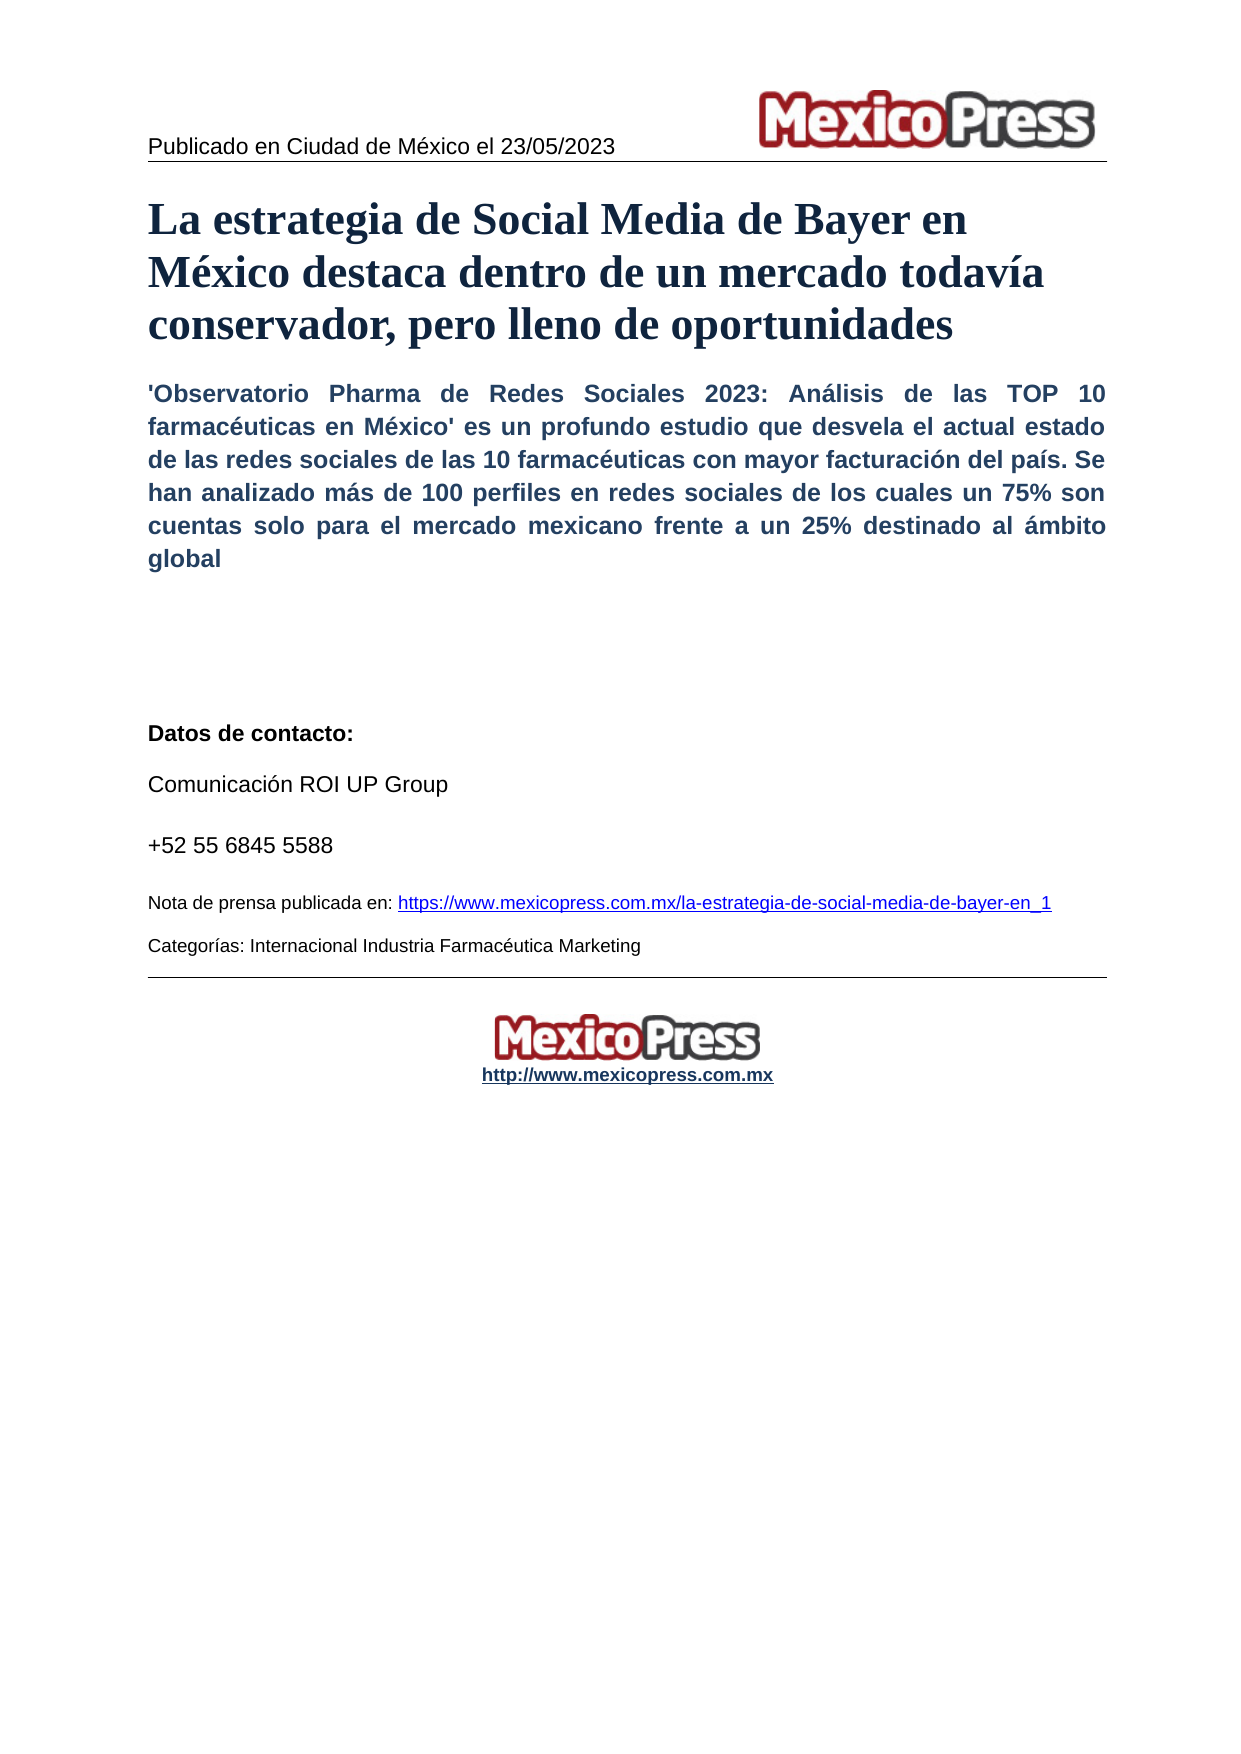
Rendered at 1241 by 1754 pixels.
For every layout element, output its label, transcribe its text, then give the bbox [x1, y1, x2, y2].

text Datos de contacto: [148, 720, 1107, 747]
picture [759, 90, 1096, 133]
text Publicado en Ciudad de México el 23/05/2023 [148, 133, 1107, 161]
text Categorías: Internacional Industria Farmacéutica Marketing [148, 934, 1107, 956]
subtitle La estrategia de Social Media de Bayer en México destaca dentro de un mercado todavía conservador, pero lleno de oportunidades [148, 192, 1107, 350]
subtitle 'Observatorio Pharma de Redes Sociales 2023: Análisis de las TOP 10 farmacéuticas en México' es un profundo estudio que desvela el actual estado de las redes sociales de las 10 farmacéuticas con mayor facturación del país. Se han analizado más de 100 perfiles en redes sociales de los cuales un 75% son cuentas solo para el mercado mexicano frente a un 25% destinado al ámbito global [148, 379, 1107, 573]
text +52 55 6845 5588 [148, 832, 1063, 858]
text Nota de prensa publicada en: https://www.mexicopress.com.mx/la-estrategia-de-social-media-de-bayer-en_1 [148, 892, 1107, 914]
picture [494, 1014, 760, 1061]
text Comunicación ROI UP Group [148, 771, 1063, 798]
text http://www.mexicopress.com.mx [148, 1064, 1107, 1086]
